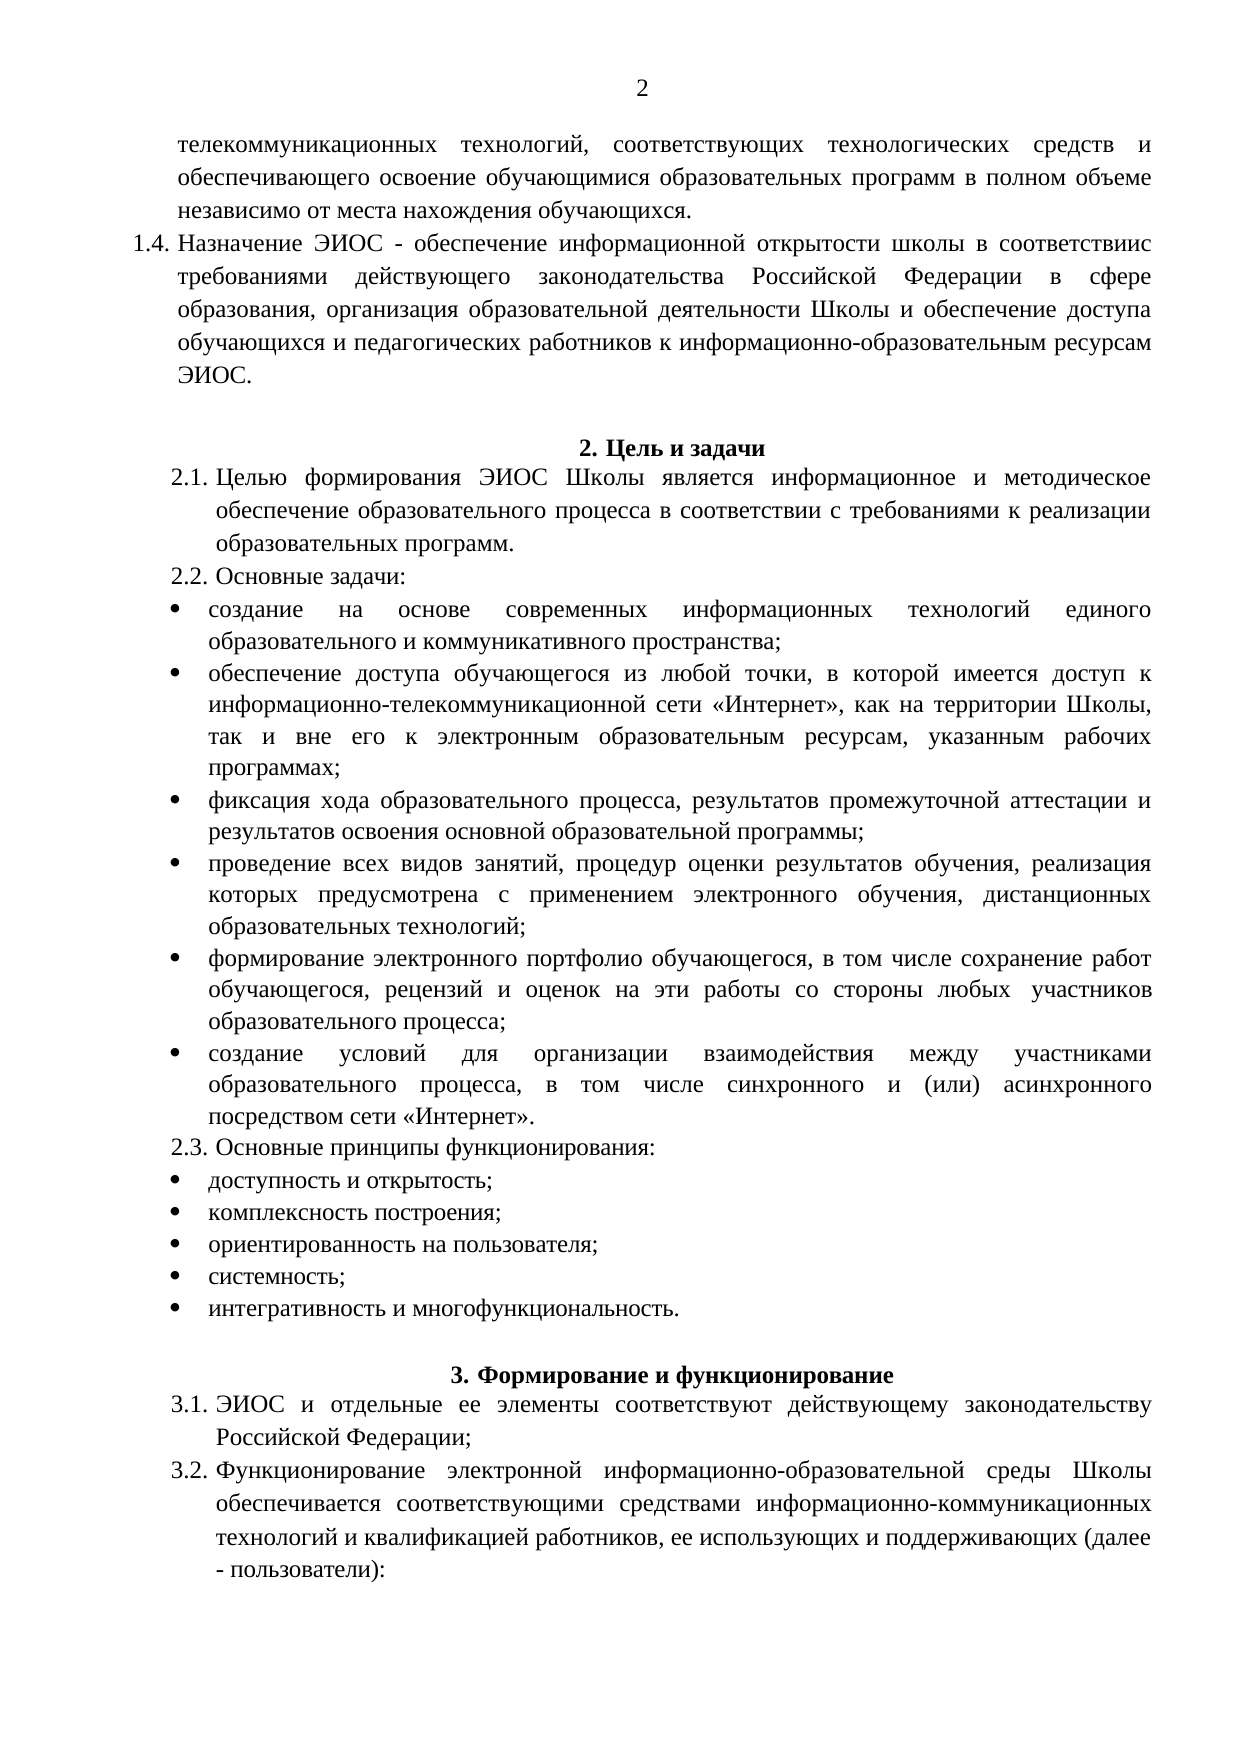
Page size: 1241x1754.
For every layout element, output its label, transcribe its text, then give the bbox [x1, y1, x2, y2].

list Основные задачи: [171, 561, 1163, 590]
list системность; [171, 1261, 1163, 1290]
list создание на основе современных информационных технологий единого образовательного и коммуникативного пространства; [171, 594, 1152, 655]
text телекоммуникационных технологий, соответствующих технологических средств и обеспечивающего освоение обучающимися образовательных программ в полном объеме независимо от места нахождения обучающихся. [177, 129, 1152, 224]
list проведение всех видов занятий, процедур оценки результатов обучения, реализация которых предусмотрена с применением электронного обучения, дистанционных образовательных технологий; [171, 848, 1152, 940]
list ЭИОС и отдельные ее элементы соответствуют действующему законодательству Российской Федерации; [171, 1389, 1153, 1451]
subtitle Формирование и функционирование [450, 1361, 1163, 1389]
list создание условий для организации взаимодействия между участниками образовательного процесса, в том числе синхронного и (или) асинхронного посредством сети «Интернет». [171, 1038, 1152, 1129]
list Назначение ЭИОС - обеспечение информационной открытости школы в соответствиис требованиями действующего законодательства Российской Федерации в сфере образования, организация образовательной деятельности Школы и обеспечение доступа обучающихся и педагогических работников к информационно-образовательным ресурсам ЭИОС. [132, 228, 1152, 389]
list интегративность и многофункциональность. [171, 1293, 1163, 1321]
text - пользователи): [216, 1554, 1163, 1583]
list формирование электронного портфолио обучающегося, в том числе сохранение работ обучающегося, рецензий и оценок на эти работы со стороны любых участников образовательного процесса; [171, 943, 1152, 1035]
list ориентированность на пользователя; [171, 1229, 1163, 1258]
list Функционирование электронной информационно-образовательной среды Школы обеспечивается соответствующими средствами информационно-коммуникационных технологий и квалификацией работников, ее использующих и поддерживающих (далее [171, 1456, 1152, 1550]
list доступность и открытость; [171, 1166, 1163, 1194]
list Основные принципы функционирования: [171, 1132, 1163, 1161]
list комплексность построения; [171, 1197, 1163, 1226]
list Целью формирования ЭИОС Школы является информационное и методическое обеспечение образовательного процесса в соответствии с требованиями к реализации образовательных программ. [171, 462, 1152, 557]
list фиксация хода образовательного процесса, результатов промежуточной аттестации и результатов освоения основной образовательной программы; [171, 785, 1152, 845]
list обеспечение доступа обучающегося из любой точки, в которой имеется доступ к информационно-телекоммуникационной сети «Интернет», как на территории Школы, так и вне его к электронным образовательным ресурсам, указанным рабочих программах; [171, 658, 1152, 781]
subtitle Цель и задачи [579, 434, 1163, 462]
